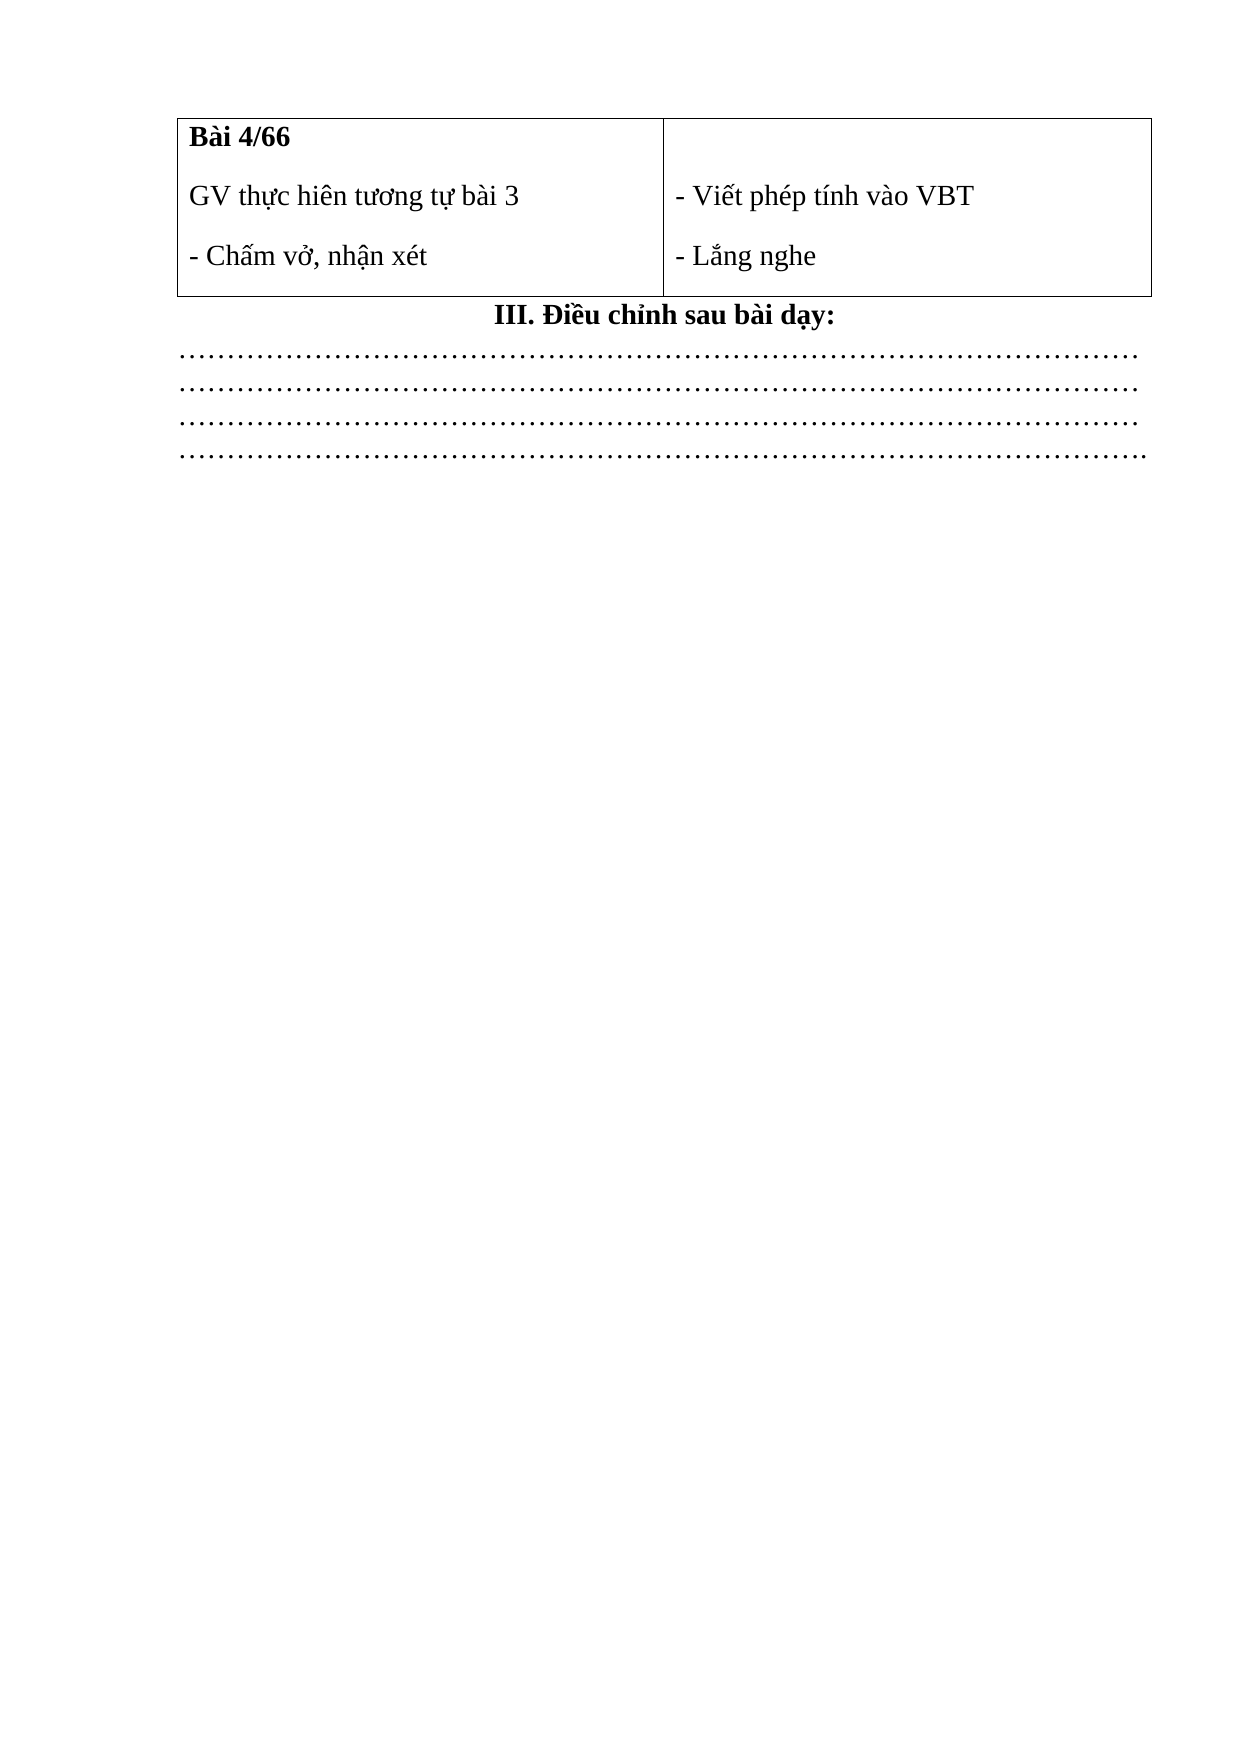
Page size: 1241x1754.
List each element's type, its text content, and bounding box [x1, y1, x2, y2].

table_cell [664, 119, 1151, 296]
text III. Điều chỉnh sau bài dạy: [177, 297, 1152, 331]
text ………………………………………………………………………………………………………………………………………………………………………………………………………………………………………………………………………………………………………………………………………………………………. [177, 331, 1152, 465]
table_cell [178, 119, 663, 296]
